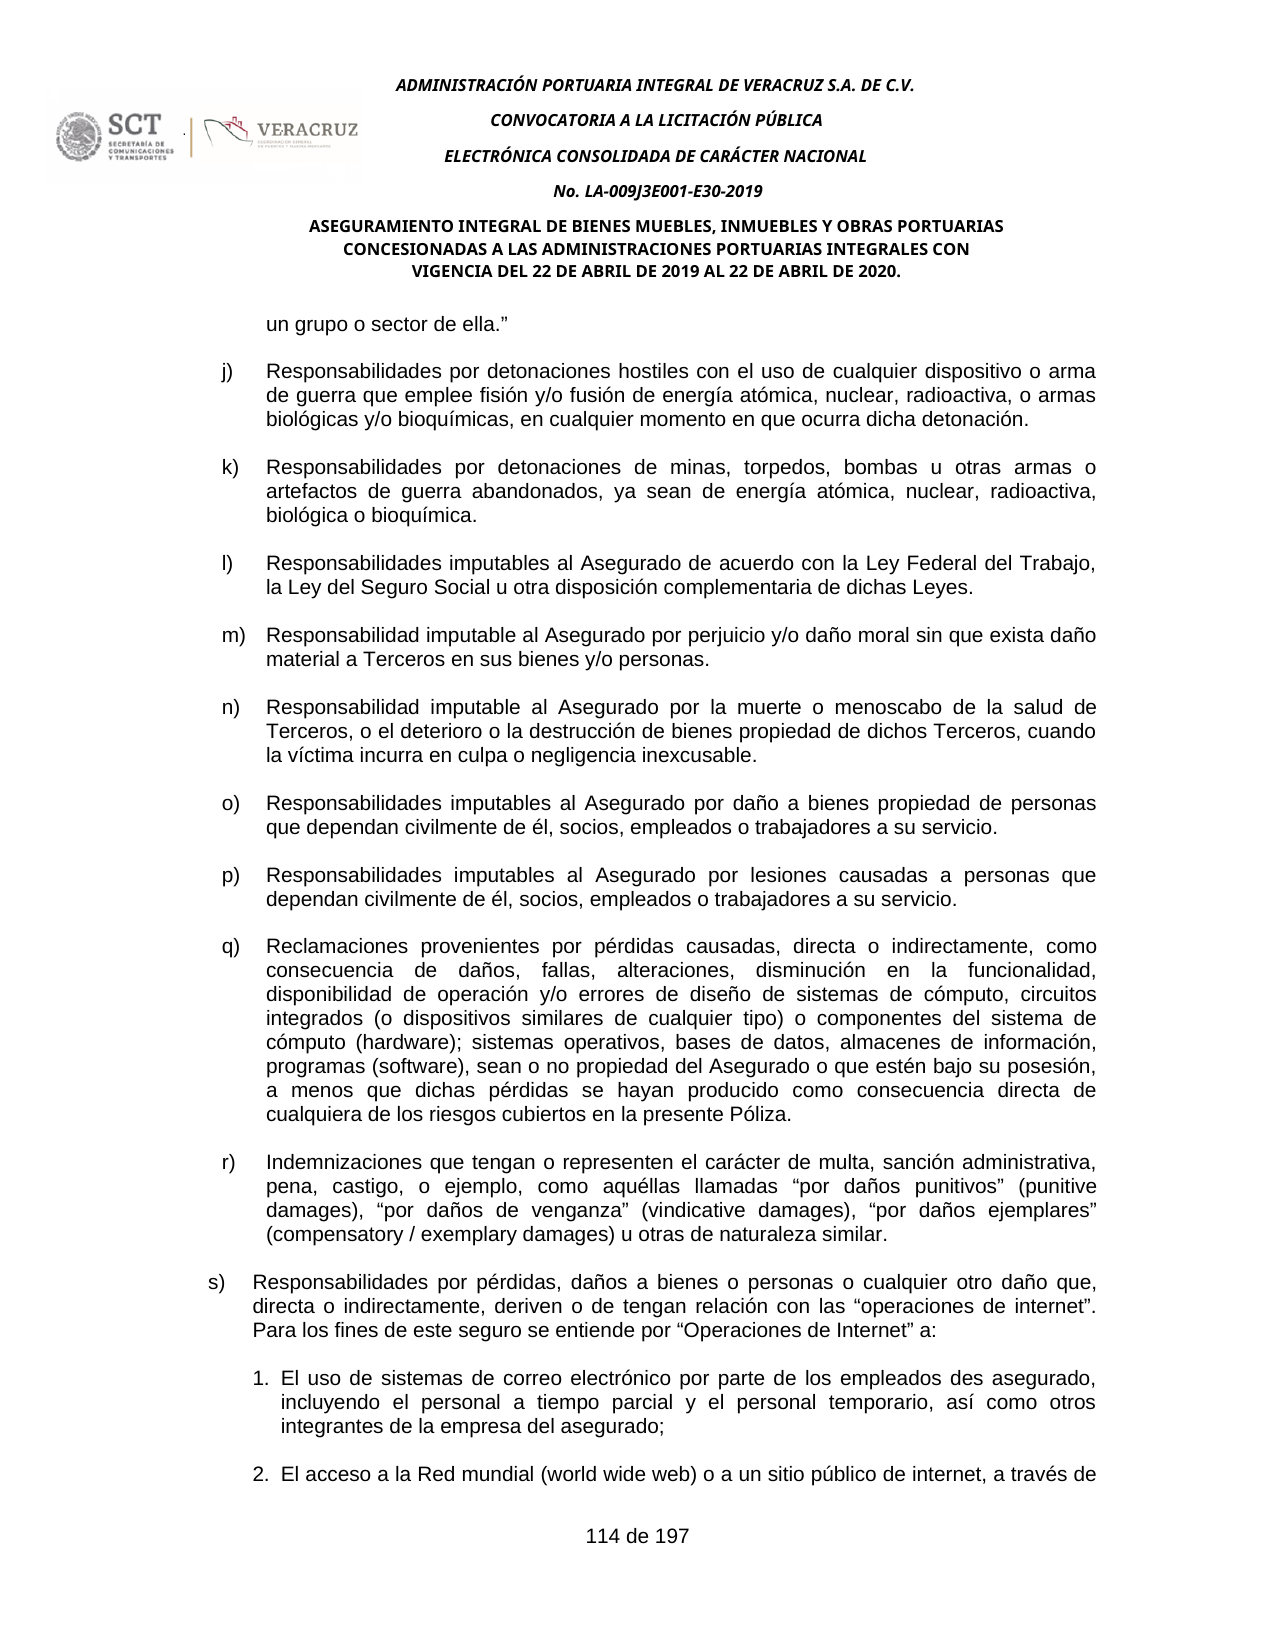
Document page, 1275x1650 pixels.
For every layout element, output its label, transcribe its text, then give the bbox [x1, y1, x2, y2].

list Responsabilidades por detonaciones hostiles con el uso de cualquier dispositivo o arma de guerra que emplee fisión y/o fusión de energía atómica, nuclear, radioactiva, o armas biológicas y/o bioquímicas, en cualquier momento en que ocurra dicha detonación. [222, 359, 1098, 431]
list Responsabilidades imputables al Asegurado de acuerdo con la Ley Federal del Trabajo, la Ley del Seguro Social u otra disposición complementaria de dichas Leyes. [222, 551, 1098, 599]
list Responsabilidades imputables al Asegurado por lesiones causadas a personas que dependan civilmente de él, socios, empleados o trabajadores a su servicio. [222, 862, 1098, 910]
picture [46, 88, 363, 184]
list Responsabilidades por detonaciones de minas, torpedos, bombas u otras armas o artefactos de guerra abandonados, ya sean de energía atómica, nuclear, radioactiva, biológica o bioquímica. [222, 455, 1098, 527]
list Responsabilidades por pérdidas, daños a bienes o personas o cualquier otro daño que, directa o indirectamente, deriven o de tengan relación con las “operaciones de internet”. Para los fines de este seguro se entiende por “Operaciones de Internet” a: [208, 1270, 1098, 1342]
list Responsabilidad imputable al Asegurado por perjuicio y/o daño moral sin que exista daño material a Terceros en sus bienes y/o personas. [222, 623, 1098, 671]
list Responsabilidad imputable al Asegurado por la muerte o menoscabo de la salud de Terceros, o el deterioro o la destrucción de bienes propiedad de dichos Terceros, cuando la víctima incurra en culpa o negligencia inexcusable. [222, 695, 1098, 767]
list Responsabilidades imputables al Asegurado por daño a bienes propiedad de personas que dependan civilmente de él, socios, empleados o trabajadores a su servicio. [222, 791, 1098, 838]
list Reclamaciones provenientes por pérdidas causadas, directa o indirectamente, como consecuencia de daños, fallas, alteraciones, disminución en la funcionalidad, disponibilidad de operación y/o errores de diseño de sistemas de cómputo, circuitos integrados (o dispositivos similares de cualquier tipo) o componentes del sistema de cómputo (hardware); sistemas operativos, bases de datos, almacenes de información, programas (software), sean o no propiedad del Asegurado o que estén bajo su posesión, a menos que dichas pérdidas se hayan producido como consecuencia directa de cualquiera de los riesgos cubiertos en la presente Póliza. [222, 934, 1098, 1126]
list El uso de sistemas de correo electrónico por parte de los empleados des asegurado, incluyendo el personal a tiempo parcial y el personal temporario, así como otros integrantes de la empresa del asegurado; [252, 1366, 1098, 1437]
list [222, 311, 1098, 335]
list Indemnizaciones que tengan o representen el carácter de multa, sanción administrativa, pena, castigo, o ejemplo, como aquéllas llamadas “por daños punitivos” (punitive damages), “por daños de venganza” (vindicative damages), “por daños ejemplares” (compensatory / exemplary damages) u otras de naturaleza similar. [222, 1150, 1098, 1246]
